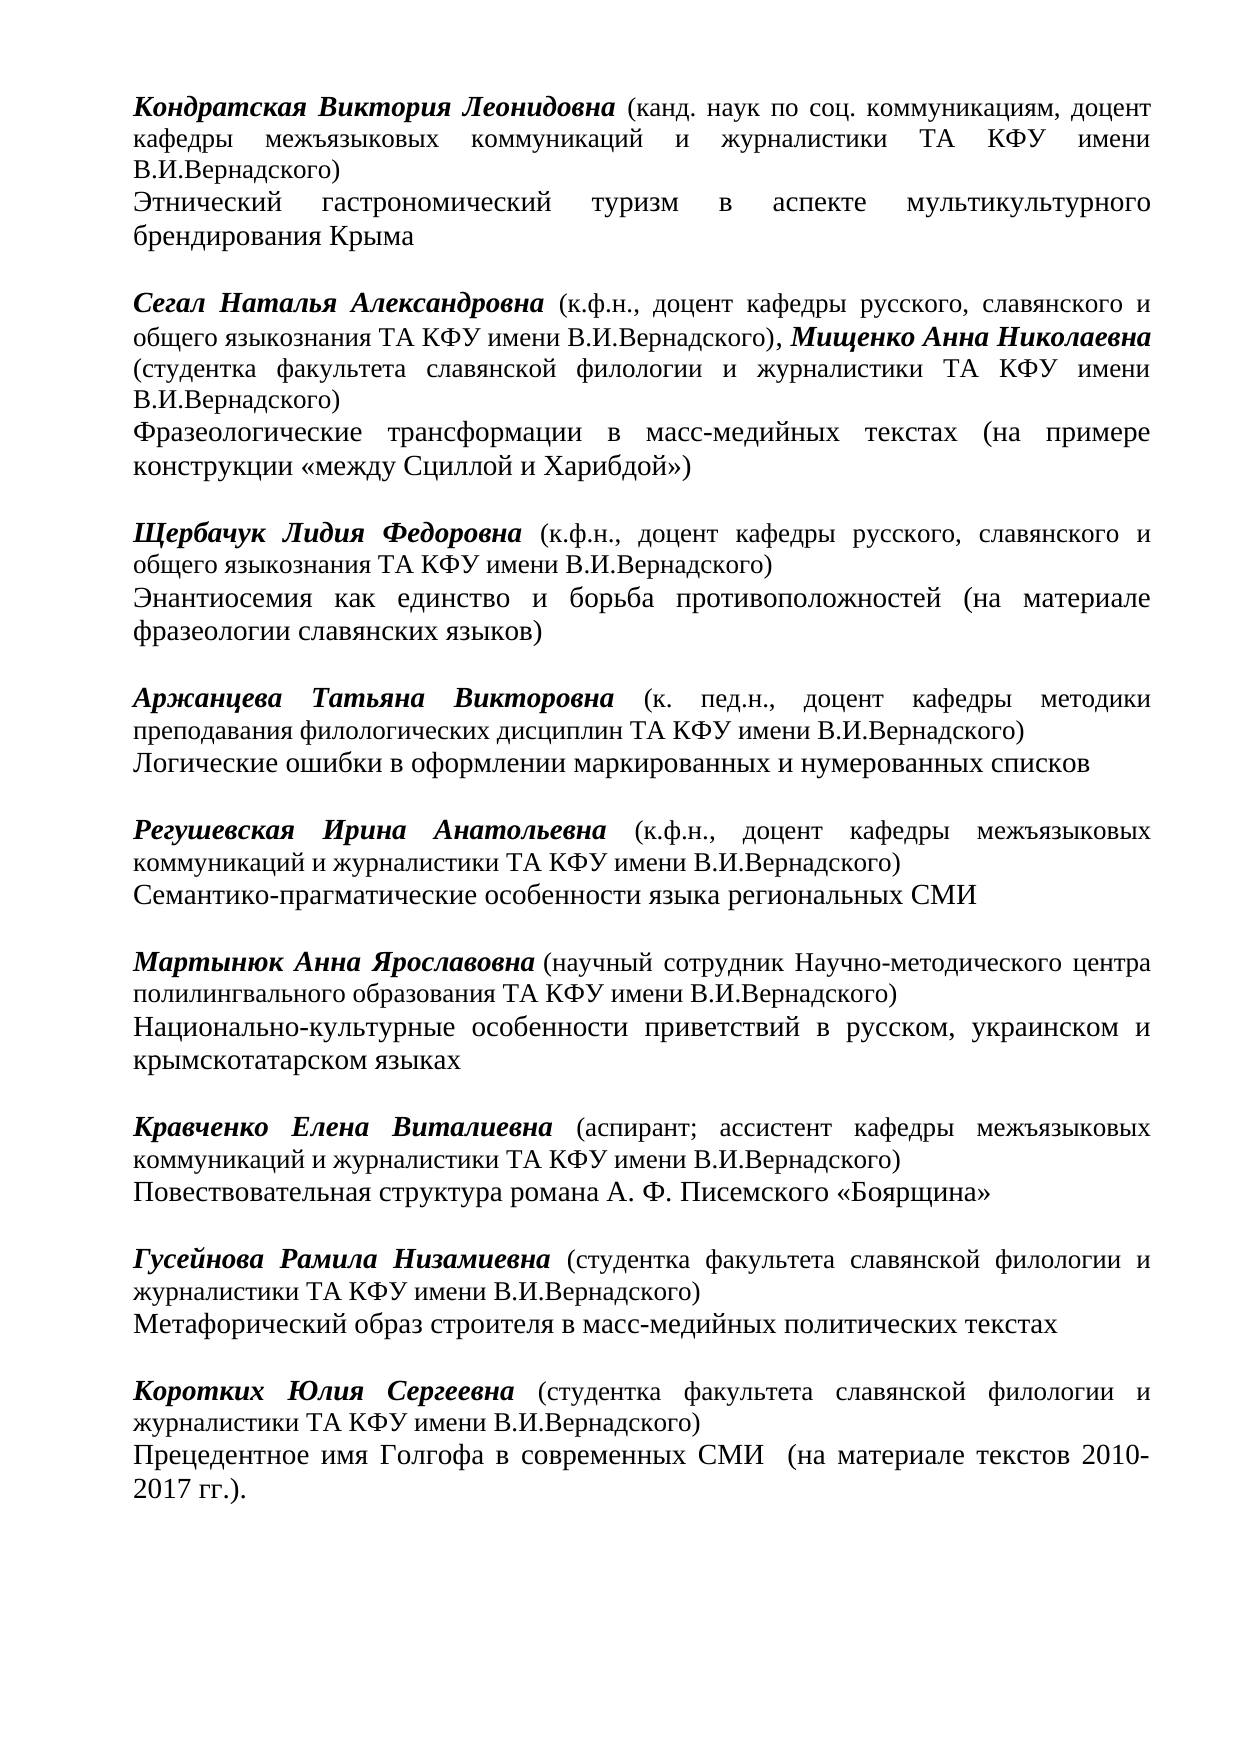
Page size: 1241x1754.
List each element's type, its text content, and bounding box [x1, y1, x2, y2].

text Прецедентное имя Голгофа в современных СМИ (на материале текстов 2010-2017 гг.). [133, 1437, 1152, 1504]
text Гусейнова Рамила Низамиевна (студентка факультета славянской филологии и журналистики ТА КФУ имени В.И.Вернадского) [133, 1241, 1152, 1306]
text Метафорический образ строителя в масс-медийных политических текстах [133, 1306, 1152, 1339]
text Повествовательная структура романа А. Ф. Писемского «Боярщина» [133, 1174, 1152, 1207]
text Логические ошибки в оформлении маркированных и нумерованных списков [133, 745, 1152, 779]
text Семантико-прагматические особенности языка региональных СМИ [133, 877, 1152, 910]
text Сегал Наталья Александровна (к.ф.н., доцент кафедры русского, славянского и общего языкознания ТА КФУ имени В.И.Вернадского), Мищенко Анна Николаевна (студентка факультета славянской филологии и журналистики ТА КФУ имени В.И.Вернадского) [133, 285, 1152, 414]
text Щербачук Лидия Федоровна (к.ф.н., доцент кафедры русского, славянского и общего языкознания ТА КФУ имени В.И.Вернадского) [133, 515, 1152, 580]
text Этнический гастрономический туризм в аспекте мультикультурного брендирования Крыма [133, 184, 1152, 252]
text Кравченко Елена Виталиевна (аспирант; ассистент кафедры межъязыковых коммуникаций и журналистики ТА КФУ имени В.И.Вернадского) [133, 1109, 1152, 1174]
text Коротких Юлия Сергеевна (студентка факультета славянской филологии и журналистики ТА КФУ имени В.И.Вернадского) [133, 1373, 1152, 1437]
text Мартынюк Анна Ярославовна (научный сотрудник Научно-методического центра полилингвального образования ТА КФУ имени В.И.Вернадского) [133, 944, 1152, 1009]
text Аржанцева Татьяна Викторовна (к. пед.н., доцент кафедры методики преподавания филологических дисциплин ТА КФУ имени В.И.Вернадского) [133, 680, 1152, 745]
text Регушевская Ирина Анатольевна (к.ф.н., доцент кафедры межъязыковых коммуникаций и журналистики ТА КФУ имени В.И.Вернадского) [133, 812, 1152, 877]
text Энантиосемия как единство и борьба противоположностей (на материале фразеологии славянских языков) [133, 580, 1152, 647]
text Фразеологические трансформации в масс-медийных текстах (на примере конструкции «между Сциллой и Харибдой») [133, 414, 1152, 482]
text Национально-культурные особенности приветствий в русском, украинском и крымскотатарском языках [133, 1009, 1152, 1076]
text Кондратская Виктория Леонидовна (канд. наук по соц. коммуникациям, доцент кафедры межъязыковых коммуникаций и журналистики ТА КФУ имени В.И.Вернадского) [133, 89, 1152, 184]
